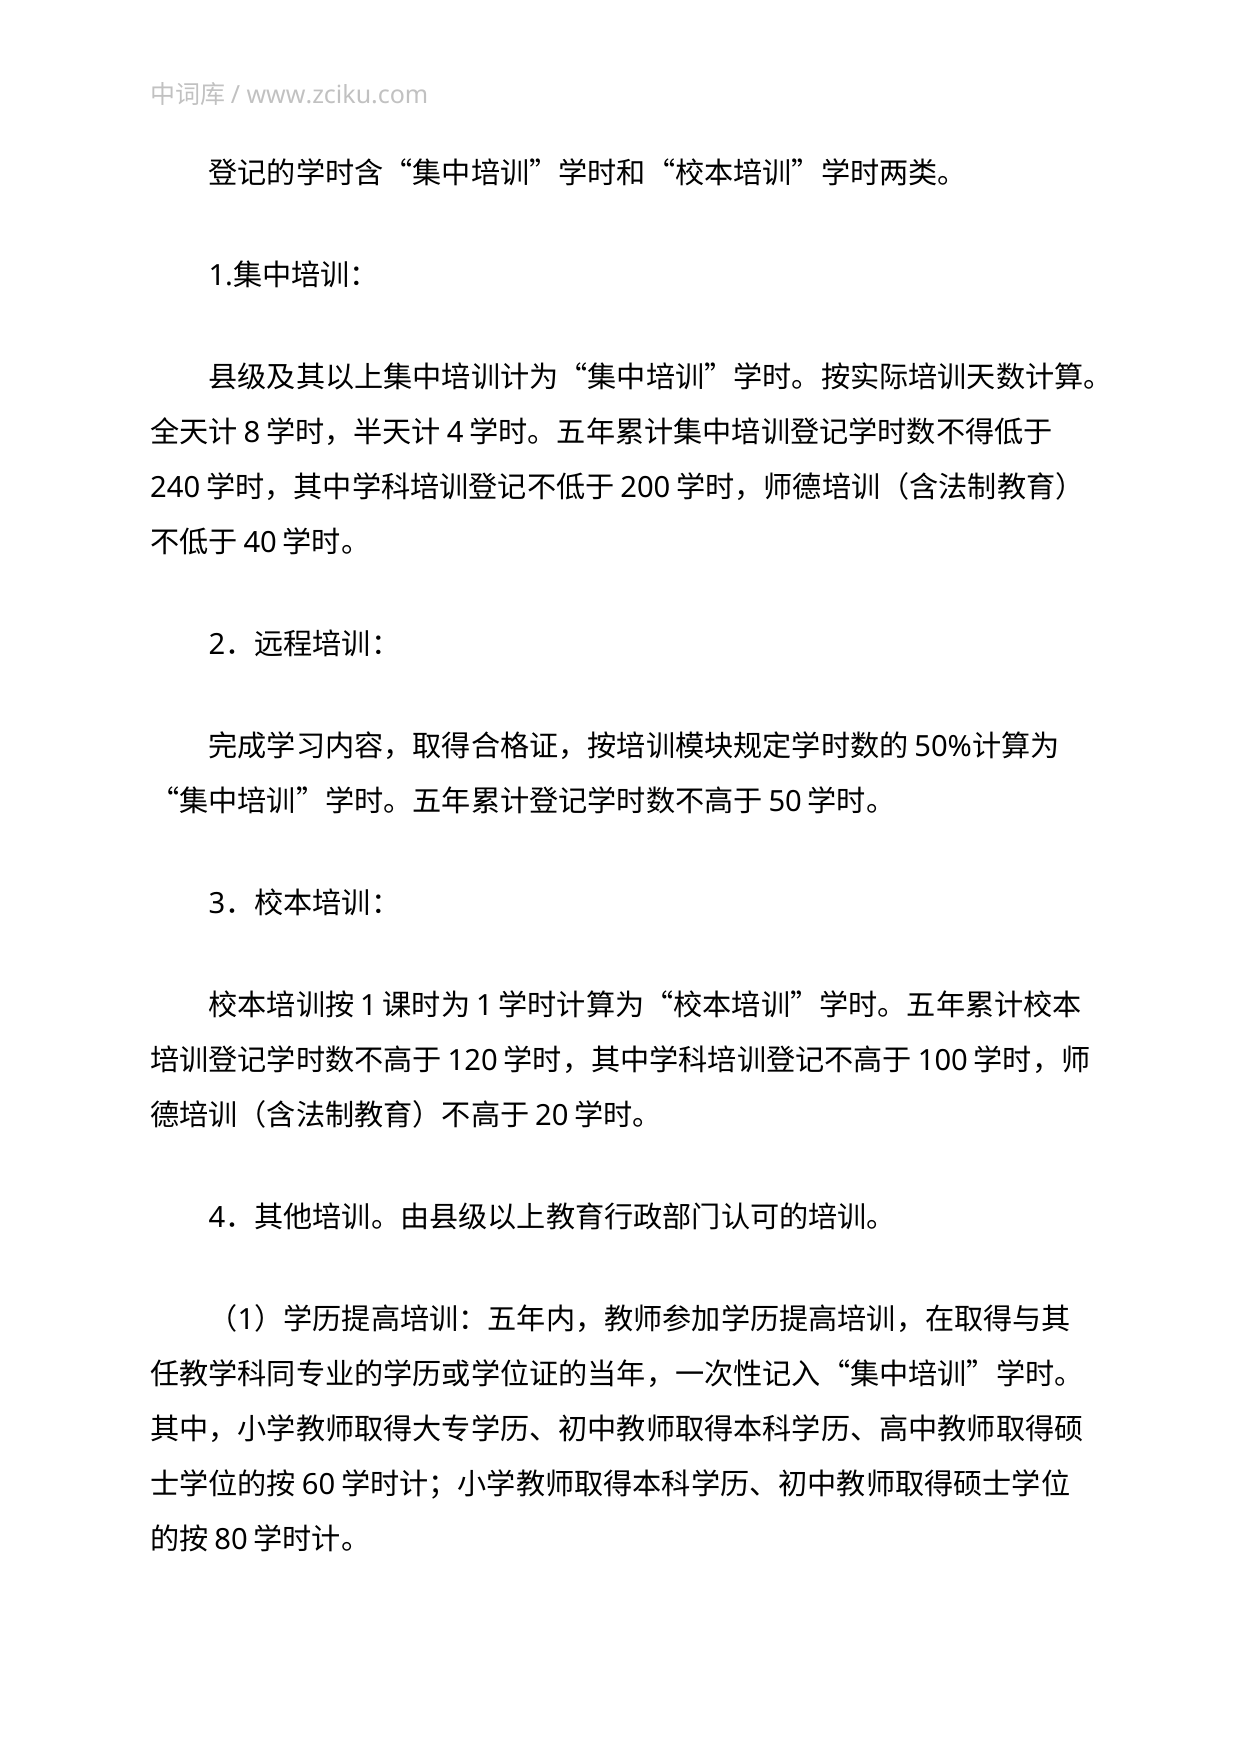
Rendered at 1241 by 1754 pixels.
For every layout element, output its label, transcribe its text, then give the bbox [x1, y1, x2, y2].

text 1.集中培训： [150, 252, 1090, 294]
text 县级及其以上集中培训计为“集中培训”学时。按实际培训天数计算。全天计8学时，半天计4学时。五年累计集中培训登记学时数不得低于240学时，其中学科培训登记不低于200学时，师德培训（含法制教育）不低于40学时。 [150, 354, 1090, 561]
text 完成学习内容，取得合格证，按培训模块规定学时数的50%计算为“集中培训”学时。五年累计登记学时数不高于50学时。 [150, 723, 1090, 820]
text 登记的学时含“集中培训”学时和“校本培训”学时两类。 [150, 150, 1090, 192]
text 2．远程培训： [150, 621, 1090, 663]
text 校本培训按1课时为1学时计算为“校本培训”学时。五年累计校本培训登记学时数不高于120学时，其中学科培训登记不高于100学时，师德培训（含法制教育）不高于20学时。 [150, 982, 1090, 1134]
text 4．其他培训。由县级以上教育行政部门认可的培训。 [150, 1193, 1090, 1236]
text 3．校本培训： [150, 879, 1090, 922]
text （1）学历提高培训：五年内，教师参加学历提高培训，在取得与其任教学科同专业的学历或学位证的当年，一次性记入“集中培训”学时。其中，小学教师取得大专学历、初中教师取得本科学历、高中教师取得硕士学位的按60学时计；小学教师取得本科学历、初中教师取得硕士学位的按80学时计。 [150, 1296, 1090, 1558]
